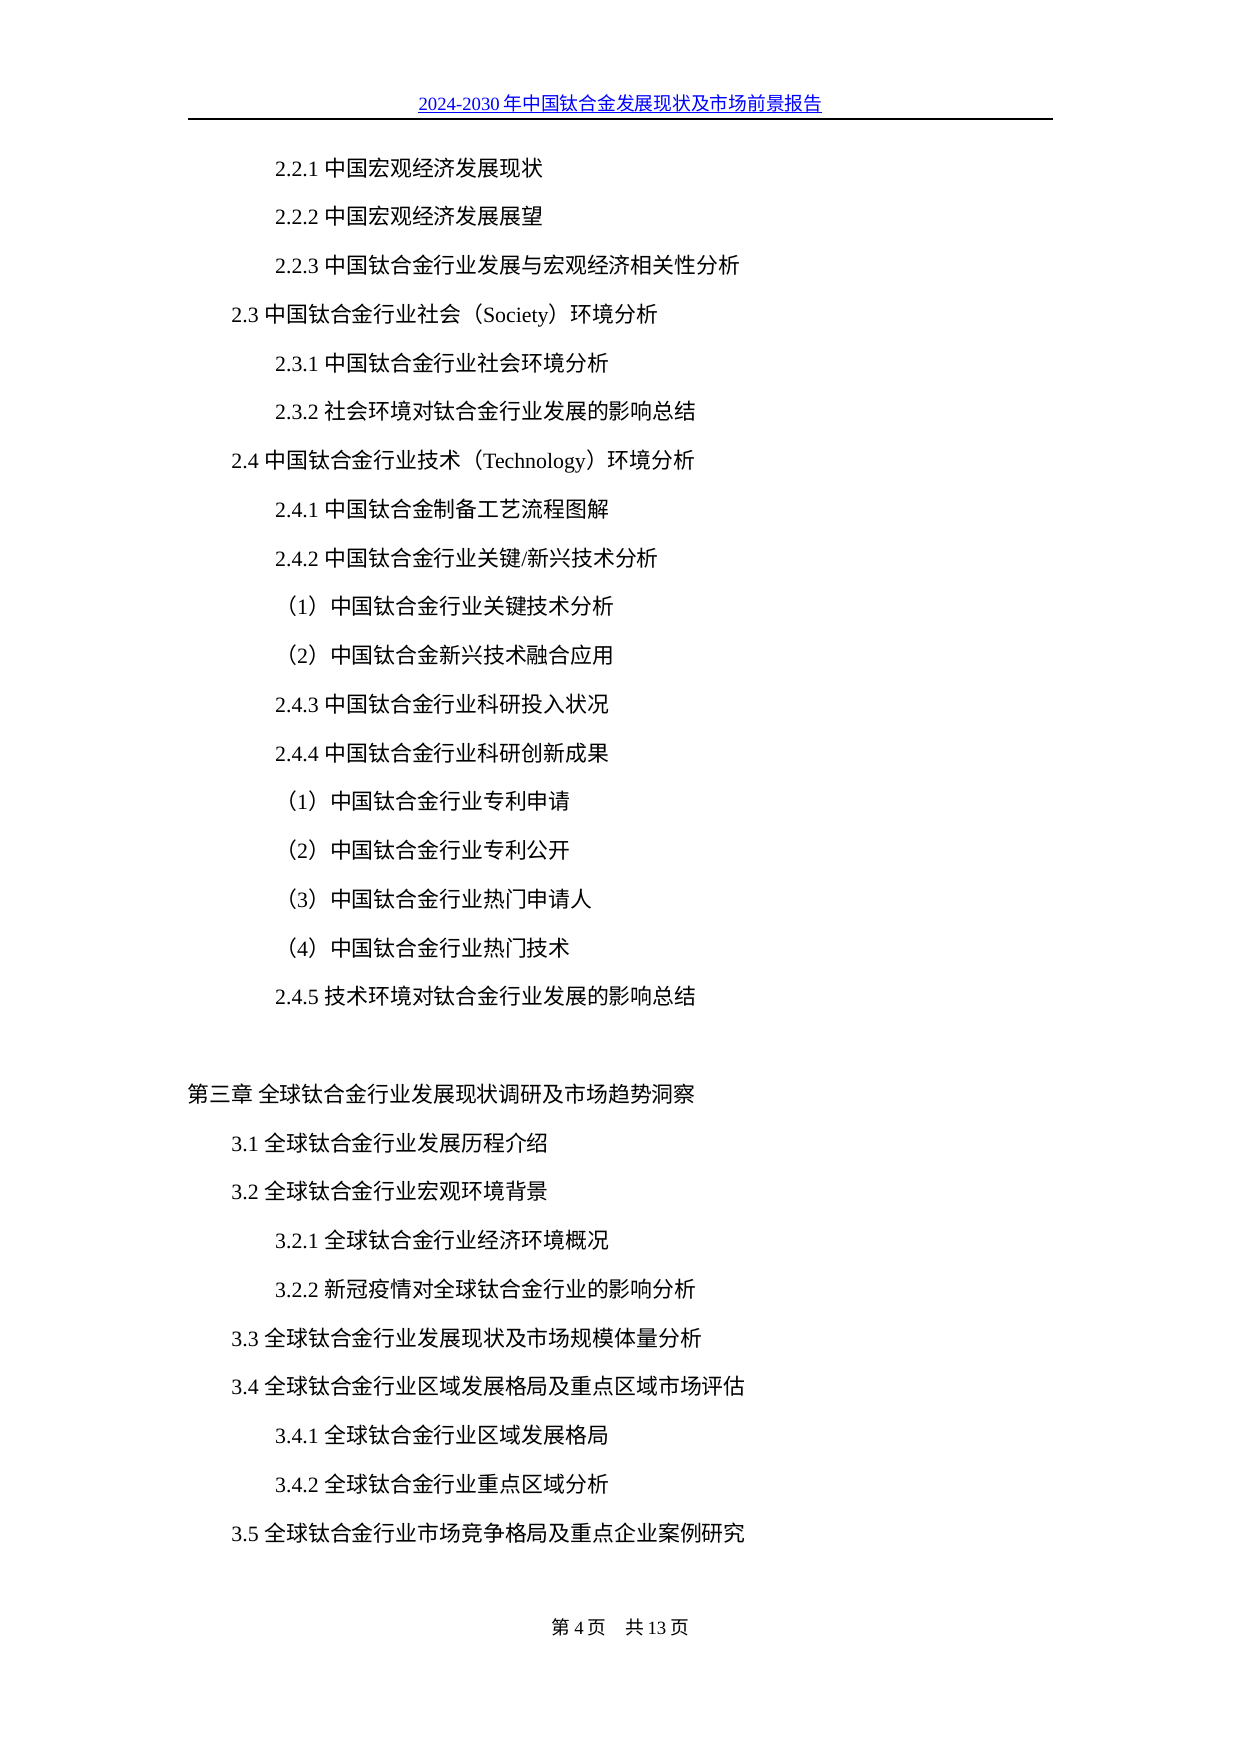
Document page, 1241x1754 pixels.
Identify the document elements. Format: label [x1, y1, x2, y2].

text [187, 150, 1053, 1548]
